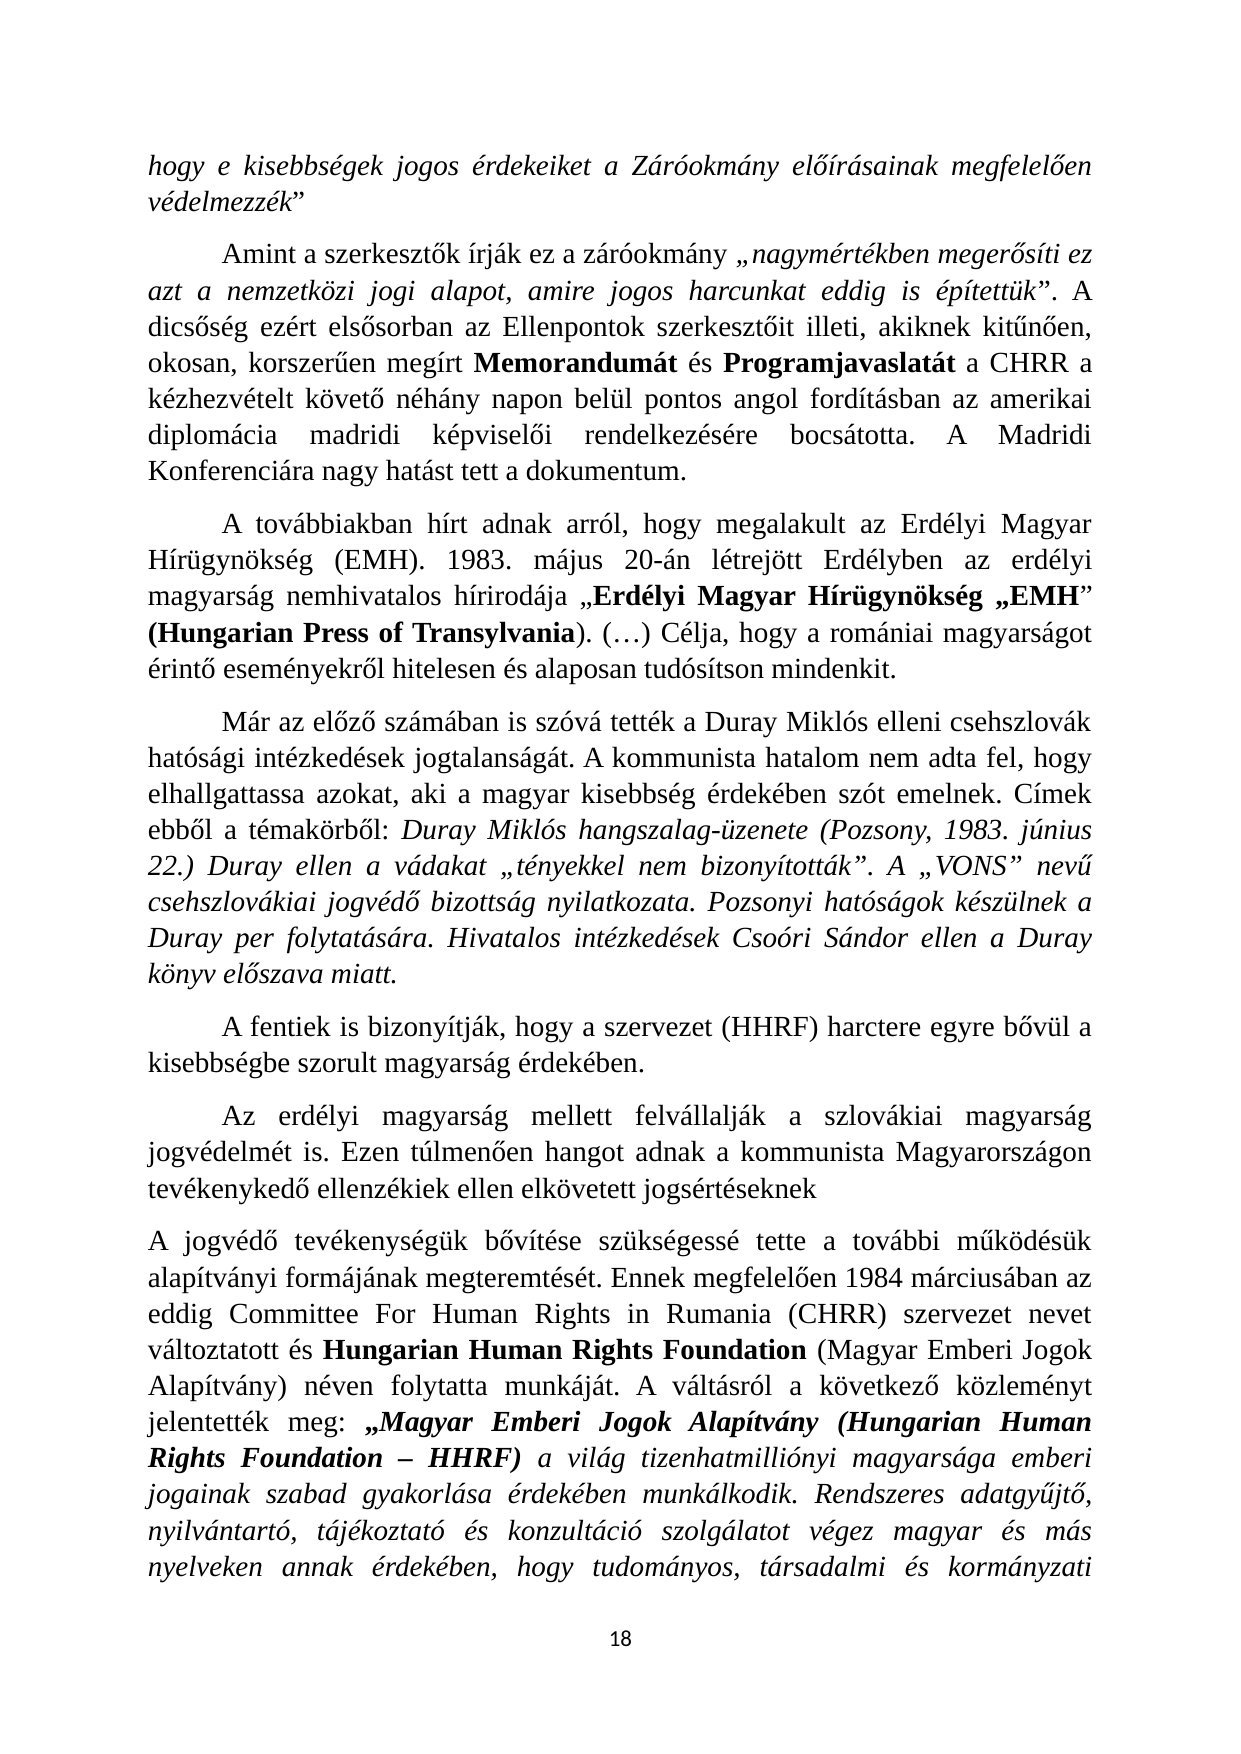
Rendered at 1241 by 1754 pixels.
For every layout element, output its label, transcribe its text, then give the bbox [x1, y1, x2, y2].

text A továbbiakban hírt adnak arról, hogy megalakult az Erdélyi Magyar Hírügynökség (EMH). 1983. május 20-án létrejött Erdélyben az erdélyi magyarság nemhivatalos hírirodája „Erdélyi Magyar Hírügynökség „EMH” (Hungarian Press of Transylvania). (…) Célja, hogy a romániai magyarságot érintő eseményekről hitelesen és alaposan tudósítson mindenkit. [148, 506, 1093, 684]
text Az erdélyi magyarság mellett felvállalják a szlovákiai magyarság jogvédelmét is. Ezen túlmenően hangot adnak a kommunista Magyarországon tevékenykedő ellenzékiek ellen elkövetett jogsértéseknek [148, 1098, 1093, 1204]
text Amint a szerkesztők írják ez a záróokmány „nagymértékben megerősíti ez azt a nemzetközi jogi alapot, amire jogos harcunkat eddig is építettük”. A dicsőség ezért elsősorban az Ellenpontok szerkesztőit illeti, akiknek kitűnően, okosan, korszerűen megírt Memorandumát és Programjavaslatát a CHRR a kézhezvételt követő néhány napon belül pontos angol fordításban az amerikai diplomácia madridi képviselői rendelkezésére bocsátotta. A Madridi Konferenciára nagy hatást tett a dokumentum. [148, 237, 1093, 487]
text A fentiek is bizonyítják, hogy a szervezet (HHRF) harctere egyre bővül a kisebbségbe szorult magyarság érdekében. [148, 1009, 1093, 1079]
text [148, 148, 1093, 217]
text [148, 1223, 1093, 1582]
text Már az előző számában is szóvá tették a Duray Miklós elleni csehszlovák hatósági intézkedések jogtalanságát. A kommunista hatalom nem adta fel, hogy elhallgattassa azokat, aki a magyar kisebbség érdekében szót emelnek. Címek ebből a témakörből: Duray Miklós hangszalag-üzenete (Pozsony, 1983. június 22.) Duray ellen a vádakat „tényekkel nem bizonyították”. A „VONS” nevű csehszlovákiai jogvédő bizottság nyilatkozata. Pozsonyi hatóságok készülnek a Duray per folytatására. Hivatalos intézkedések Csoóri Sándor ellen a Duray könyv előszava miatt. [148, 704, 1093, 990]
